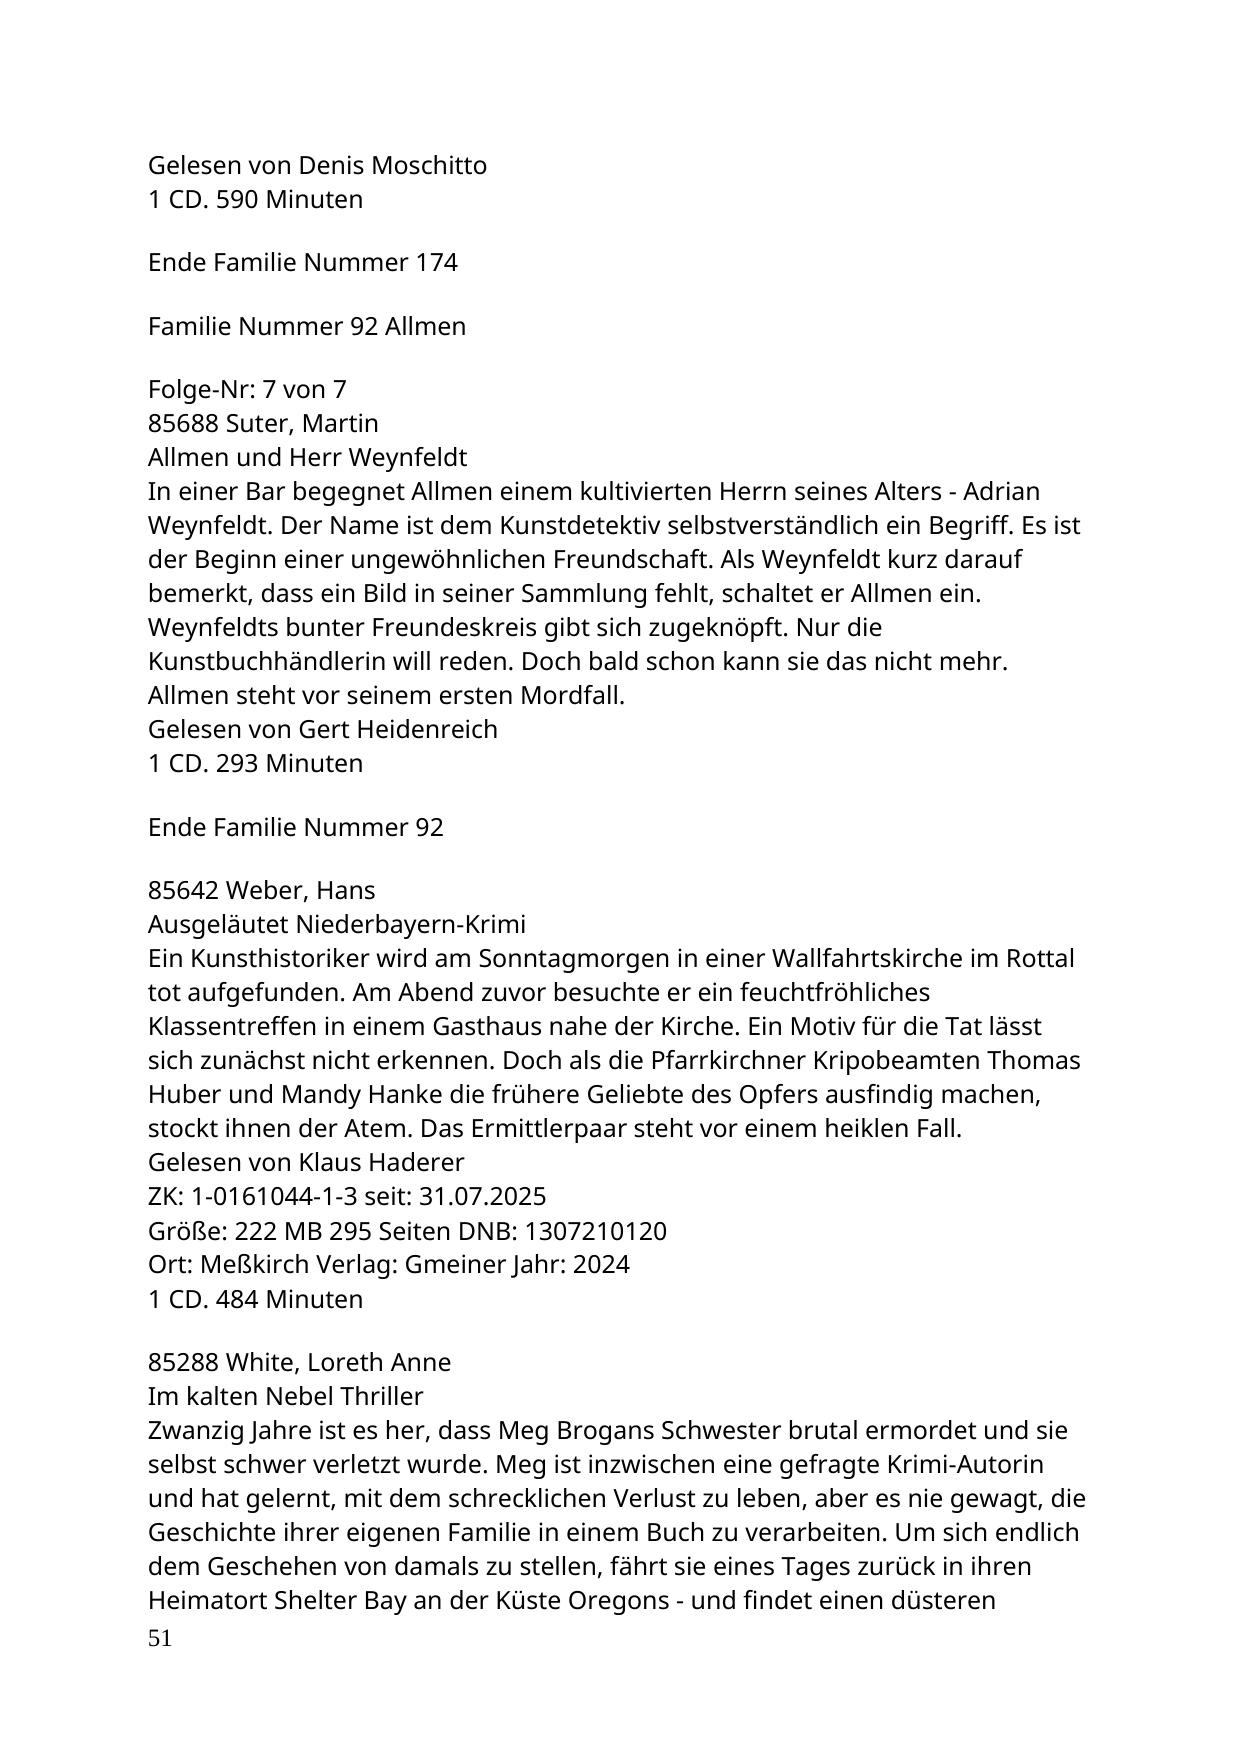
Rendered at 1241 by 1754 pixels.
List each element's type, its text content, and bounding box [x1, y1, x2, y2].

text Folge-Nr: 7 von 7 85688 Suter, Martin Allmen und Herr Weynfeldt In einer Bar begegnet Allmen einem kultivierten Herrn seines Alters - Adrian Weynfeldt. Der Name ist dem Kunstdetektiv selbstverständlich ein Begriff. Es ist der Beginn einer ungewöhnlichen Freundschaft. Als Weynfeldt kurz darauf bemerkt, dass ein Bild in seiner Sammlung fehlt, schaltet er Allmen ein. Weynfeldts bunter Freundeskreis gibt sich zugeknöpft. Nur die Kunstbuchhändlerin will reden. Doch bald schon kann sie das nicht mehr. Allmen steht vor seinem ersten Mordfall. Gelesen von Gert Heidenreich 1 CD. 293 Minuten [148, 371, 1093, 780]
text Familie Nummer 92 Allmen [148, 308, 1093, 342]
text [148, 1344, 1093, 1617]
text Ende Familie Nummer 174 [148, 245, 1093, 279]
text Ende Familie Nummer 92 [148, 809, 1093, 843]
text 85642 Weber, Hans Ausgeläutet Niederbayern-Krimi Ein Kunsthistoriker wird am Sonntagmorgen in einer Wallfahrtskirche im Rottal tot aufgefunden. Am Abend zuvor besuchte er ein feuchtfröhliches Klassentreffen in einem Gasthaus nahe der Kirche. Ein Motiv für die Tat lässt sich zunächst nicht erkennen. Doch als die Pfarrkirchner Kripobeamten Thomas Huber und Mandy Hanke die frühere Geliebte des Opfers ausfindig machen, stockt ihnen der Atem. Das Ermittlerpaar steht vor einem heiklen Fall. Gelesen von Klaus Haderer ZK: 1-0161044-1-3 seit: 31.07.2025 Größe: 222 MB 295 Seiten DNB: 1307210120 Ort: Meßkirch Verlag: Gmeiner Jahr: 2024 1 CD. 484 Minuten [148, 872, 1093, 1315]
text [148, 148, 1093, 216]
